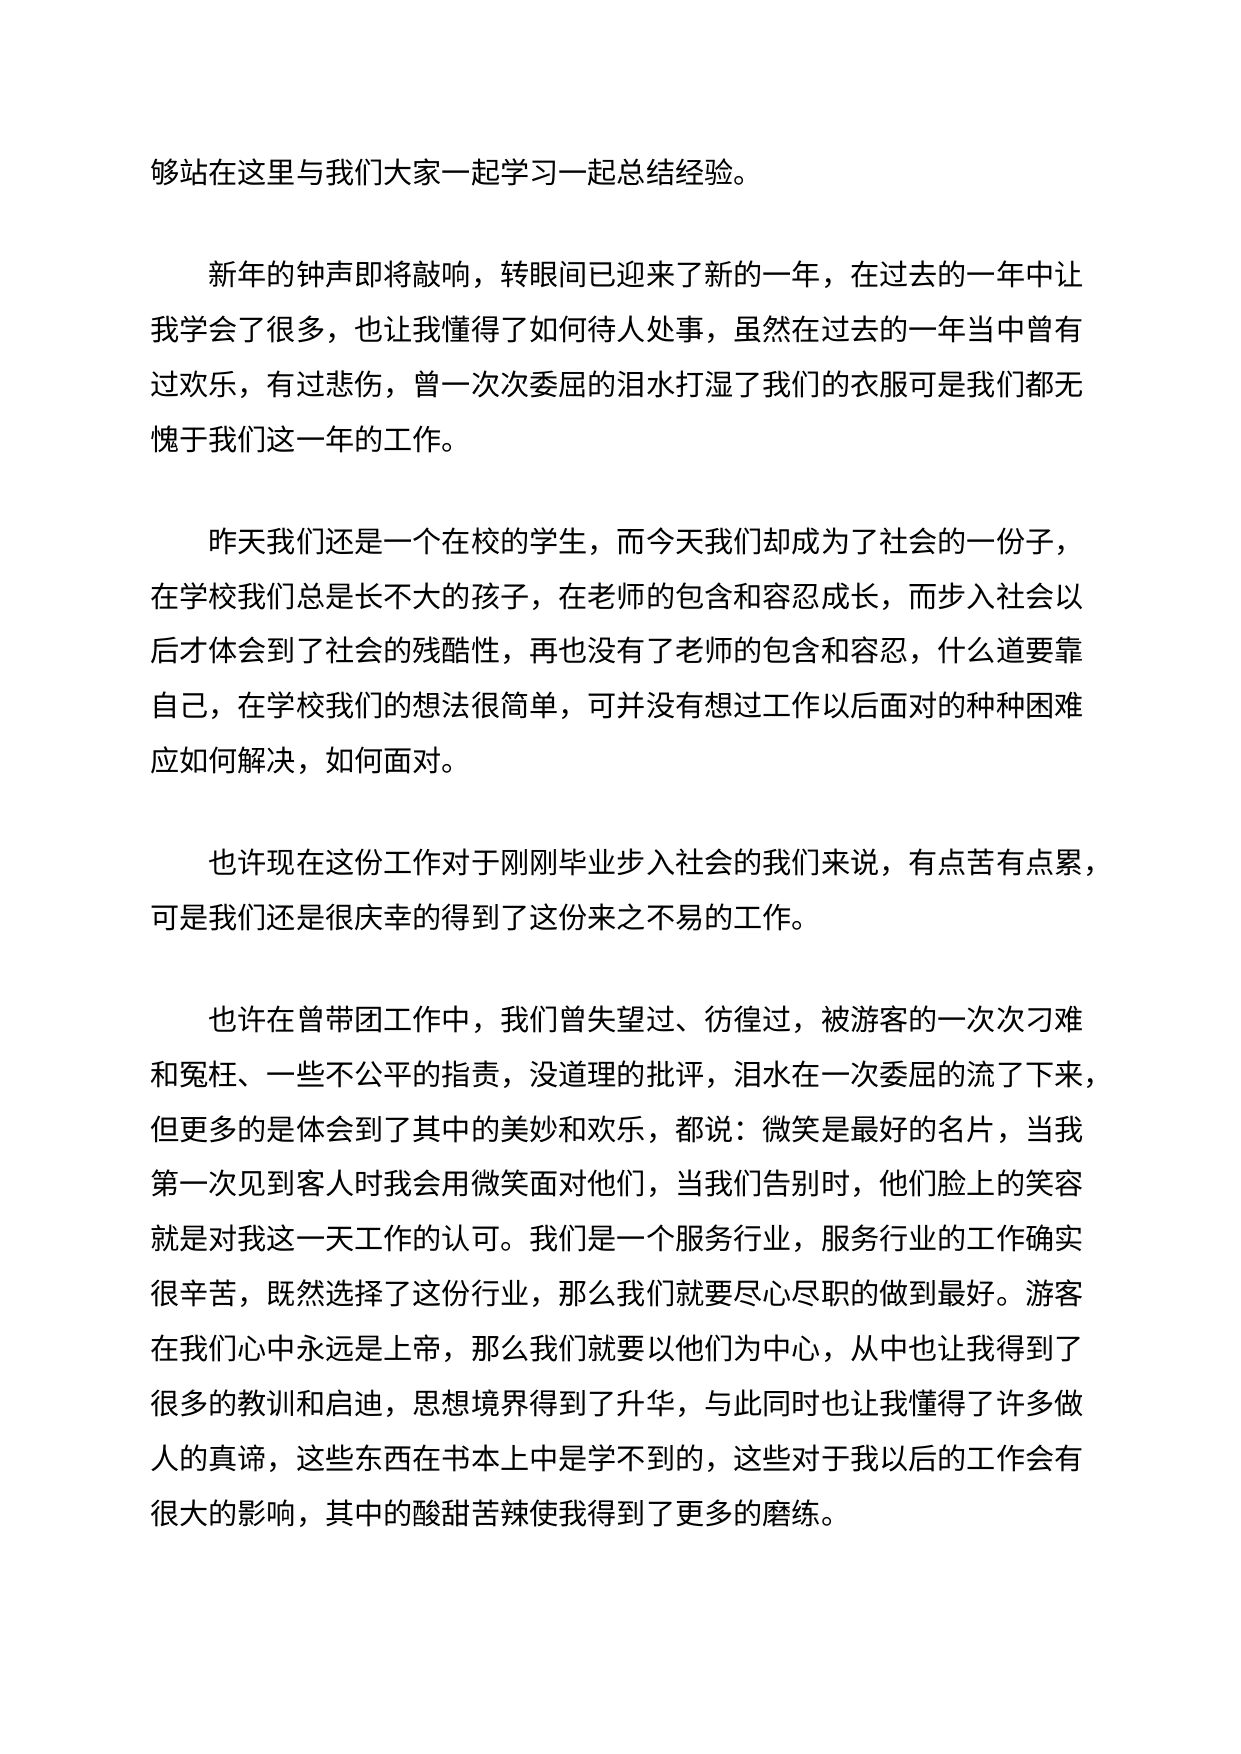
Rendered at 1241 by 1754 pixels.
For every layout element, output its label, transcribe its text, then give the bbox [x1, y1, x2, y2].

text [150, 150, 1090, 192]
text 新年的钟声即将敲响，转眼间已迎来了新的一年，在过去的一年中让我学会了很多，也让我懂得了如何待人处事，虽然在过去的一年当中曾有过欢乐，有过悲伤，曾一次次委屈的泪水打湿了我们的衣服可是我们都无愧于我们这一年的工作。 [150, 252, 1090, 459]
text 也许在曾带团工作中，我们曾失望过、彷徨过，被游客的一次次刁难和冤枉、一些不公平的指责，没道理的批评，泪水在一次委屈的流了下来，但更多的是体会到了其中的美妙和欢乐，都说：微笑是最好的名片，当我第一次见到客人时我会用微笑面对他们，当我们告别时，他们脸上的笑容就是对我这一天工作的认可。我们是一个服务行业，服务行业的工作确实很辛苦，既然选择了这份行业，那么我们就要尽心尽职的做到最好。游客在我们心中永远是上帝，那么我们就要以他们为中心，从中也让我得到了很多的教训和启迪，思想境界得到了升华，与此同时也让我懂得了许多做人的真谛，这些东西在书本上中是学不到的，这些对于我以后的工作会有很大的影响，其中的酸甜苦辣使我得到了更多的磨练。 [150, 996, 1090, 1533]
text 昨天我们还是一个在校的学生，而今天我们却成为了社会的一份子，在学校我们总是长不大的孩子，在老师的包含和容忍成长，而步入社会以后才体会到了社会的残酷性，再也没有了老师的包含和容忍，什么道要靠自己，在学校我们的想法很简单，可并没有想过工作以后面对的种种困难应如何解决，如何面对。 [150, 518, 1090, 780]
text 也许现在这份工作对于刚刚毕业步入社会的我们来说，有点苦有点累，可是我们还是很庆幸的得到了这份来之不易的工作。 [150, 839, 1090, 937]
